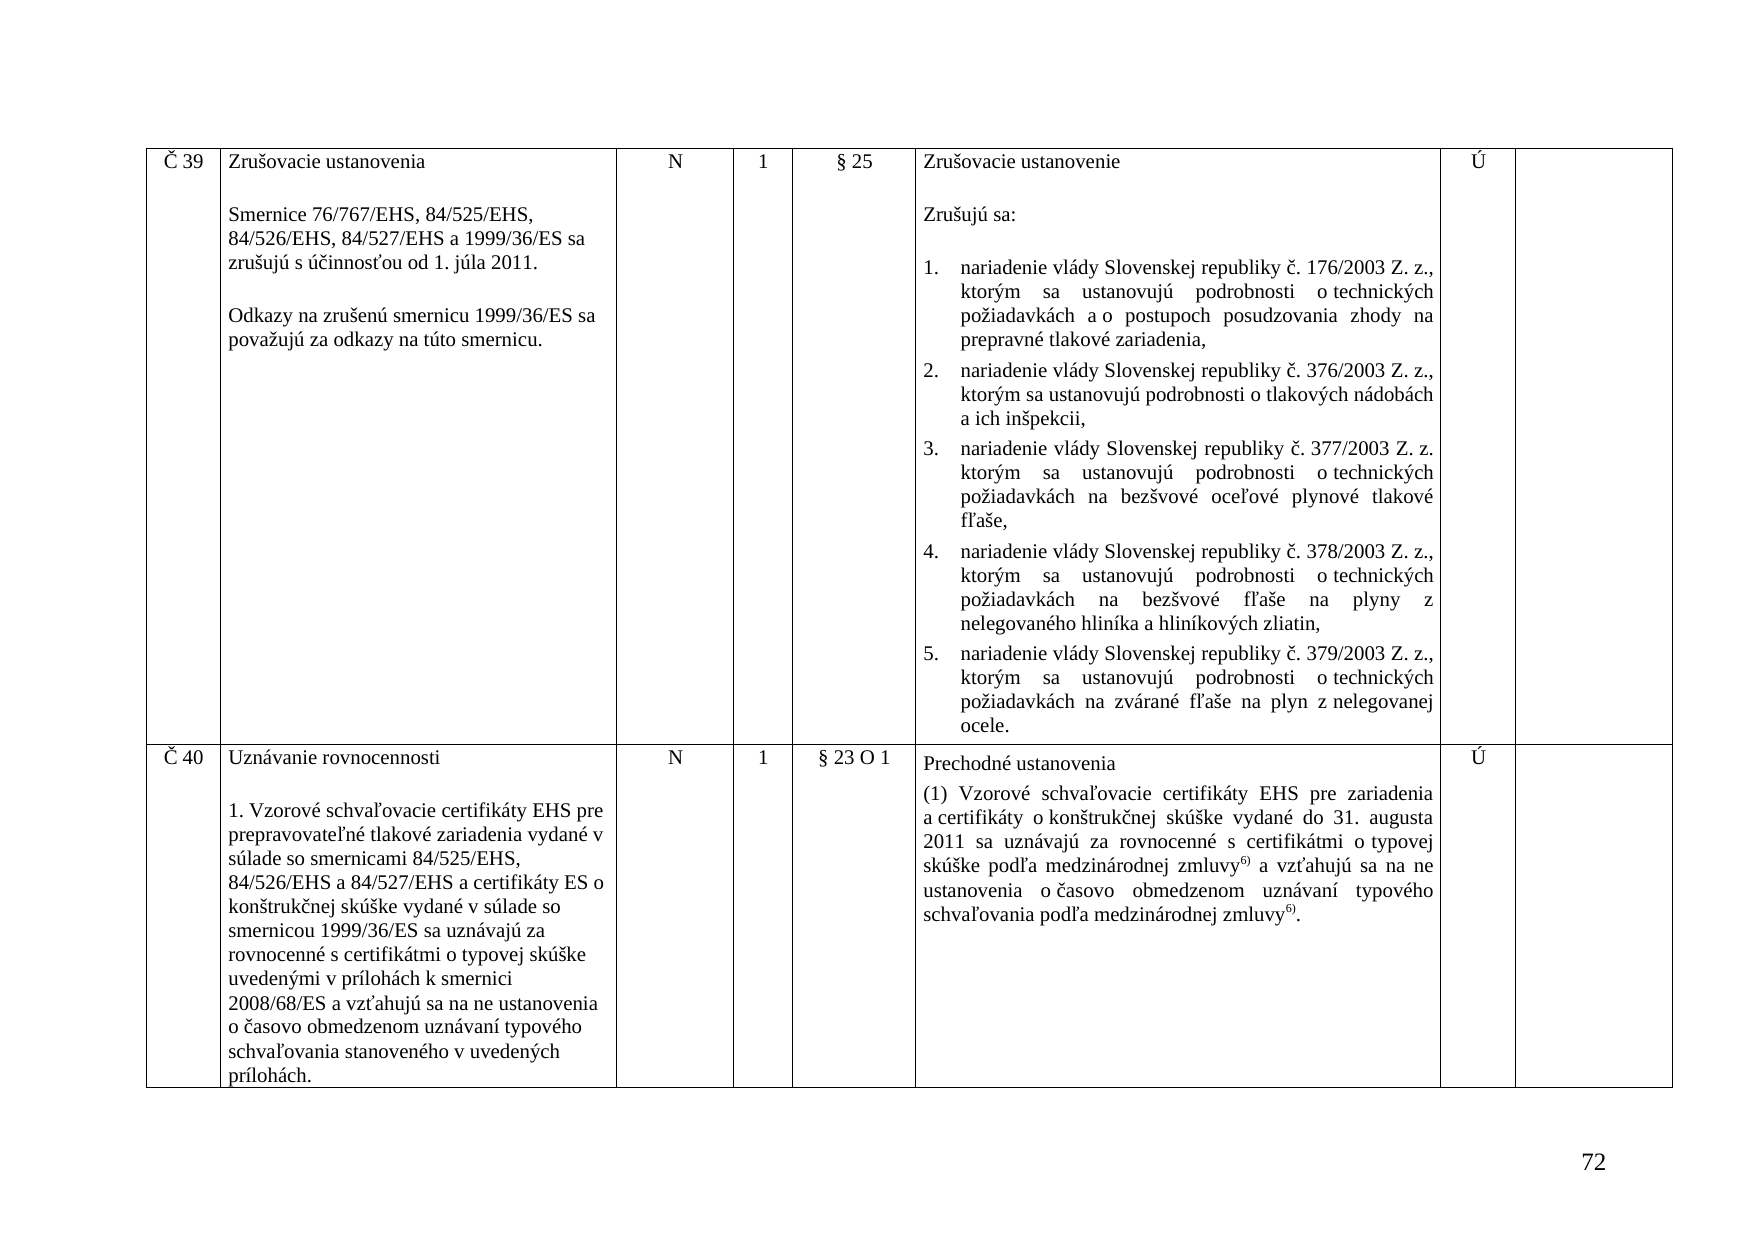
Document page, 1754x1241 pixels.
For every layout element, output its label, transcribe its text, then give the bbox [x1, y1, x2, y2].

table_cell Č 40 [147, 745, 220, 1087]
table_cell N [617, 745, 733, 1087]
table_cell Ú [1441, 149, 1515, 744]
table_cell Ú [1441, 745, 1515, 1087]
table_cell 1 [734, 745, 792, 1087]
table_cell Zrušovacie ustanovenie Zrušujú sa: nariadenie vlády Slovenskej republiky č. 176/2003 Z. z., ktorým sa ustanovujú podrobnosti o technických požiadavkách a o postupoch posudzovania zhody na prepravné tlakové zariadenia, nariadenie vlády Slovenskej republiky č. 376/2003 Z. z., ktorým sa ustanovujú podrobnosti o tlakových nádobách a ich inšpekcii, nariadenie vlády Slovenskej republiky č. 377/2003 Z. z. ktorým sa ustanovujú podrobnosti o technických požiadavkách na bezšvové oceľové plynové tlakové fľaše, nariadenie vlády Slovenskej republiky č. 378/2003 Z. z., ktorým sa ustanovujú podrobnosti o technických požiadavkách na bezšvové fľaše na plyny z nelegovaného hliníka a hliníkových zliatin, nariadenie vlády Slovenskej republiky č. 379/2003 Z. z., ktorým sa ustanovujú podrobnosti o technických požiadavkách na zvárané fľaše na plyn z nelegovanej ocele. [916, 149, 1440, 744]
table_cell § 23 O 1 [793, 745, 915, 1087]
table_cell [1516, 149, 1672, 744]
table_cell [1516, 745, 1672, 1087]
table_cell 1 [734, 149, 792, 744]
table_cell Zrušovacie ustanovenia Smernice 76/767/EHS, 84/525/EHS, 84/526/EHS, 84/527/EHS a 1999/36/ES sa zrušujú s účinnosťou od 1. júla 2011. Odkazy na zrušenú smernicu 1999/36/ES sa považujú za odkazy na túto smernicu. [221, 149, 616, 744]
table_cell Prechodné ustanovenia (1) Vzorové schvaľovacie certifikáty EHS pre zariadenia a certifikáty o konštrukčnej skúške vydané do 31. augusta 2011 sa uznávajú za rovnocenné s certifikátmi o typovej skúške podľa medzinárodnej zmluvy6) a vzťahujú sa na ne ustanovenia o časovo obmedzenom uznávaní typového schvaľovania podľa medzinárodnej zmluvy6). [916, 745, 1440, 1087]
table_cell Č 39 [147, 149, 220, 744]
table_cell Uznávanie rovnocennosti 1. Vzorové schvaľovacie certifikáty EHS pre prepravovateľné tlakové zariadenia vydané v súlade so smernicami 84/525/EHS, 84/526/EHS a 84/527/EHS a certifikáty ES o konštrukčnej skúške vydané v súlade so smernicou 1999/36/ES sa uznávajú za rovnocenné s certifikátmi o typovej skúške uvedenými v prílohách k smernici 2008/68/ES a vzťahujú sa na ne ustanovenia o časovo obmedzenom uznávaní typového schvaľovania stanoveného v uvedených prílohách. [221, 745, 616, 1087]
table_cell § 25 [793, 149, 915, 744]
table_cell N [617, 149, 733, 744]
